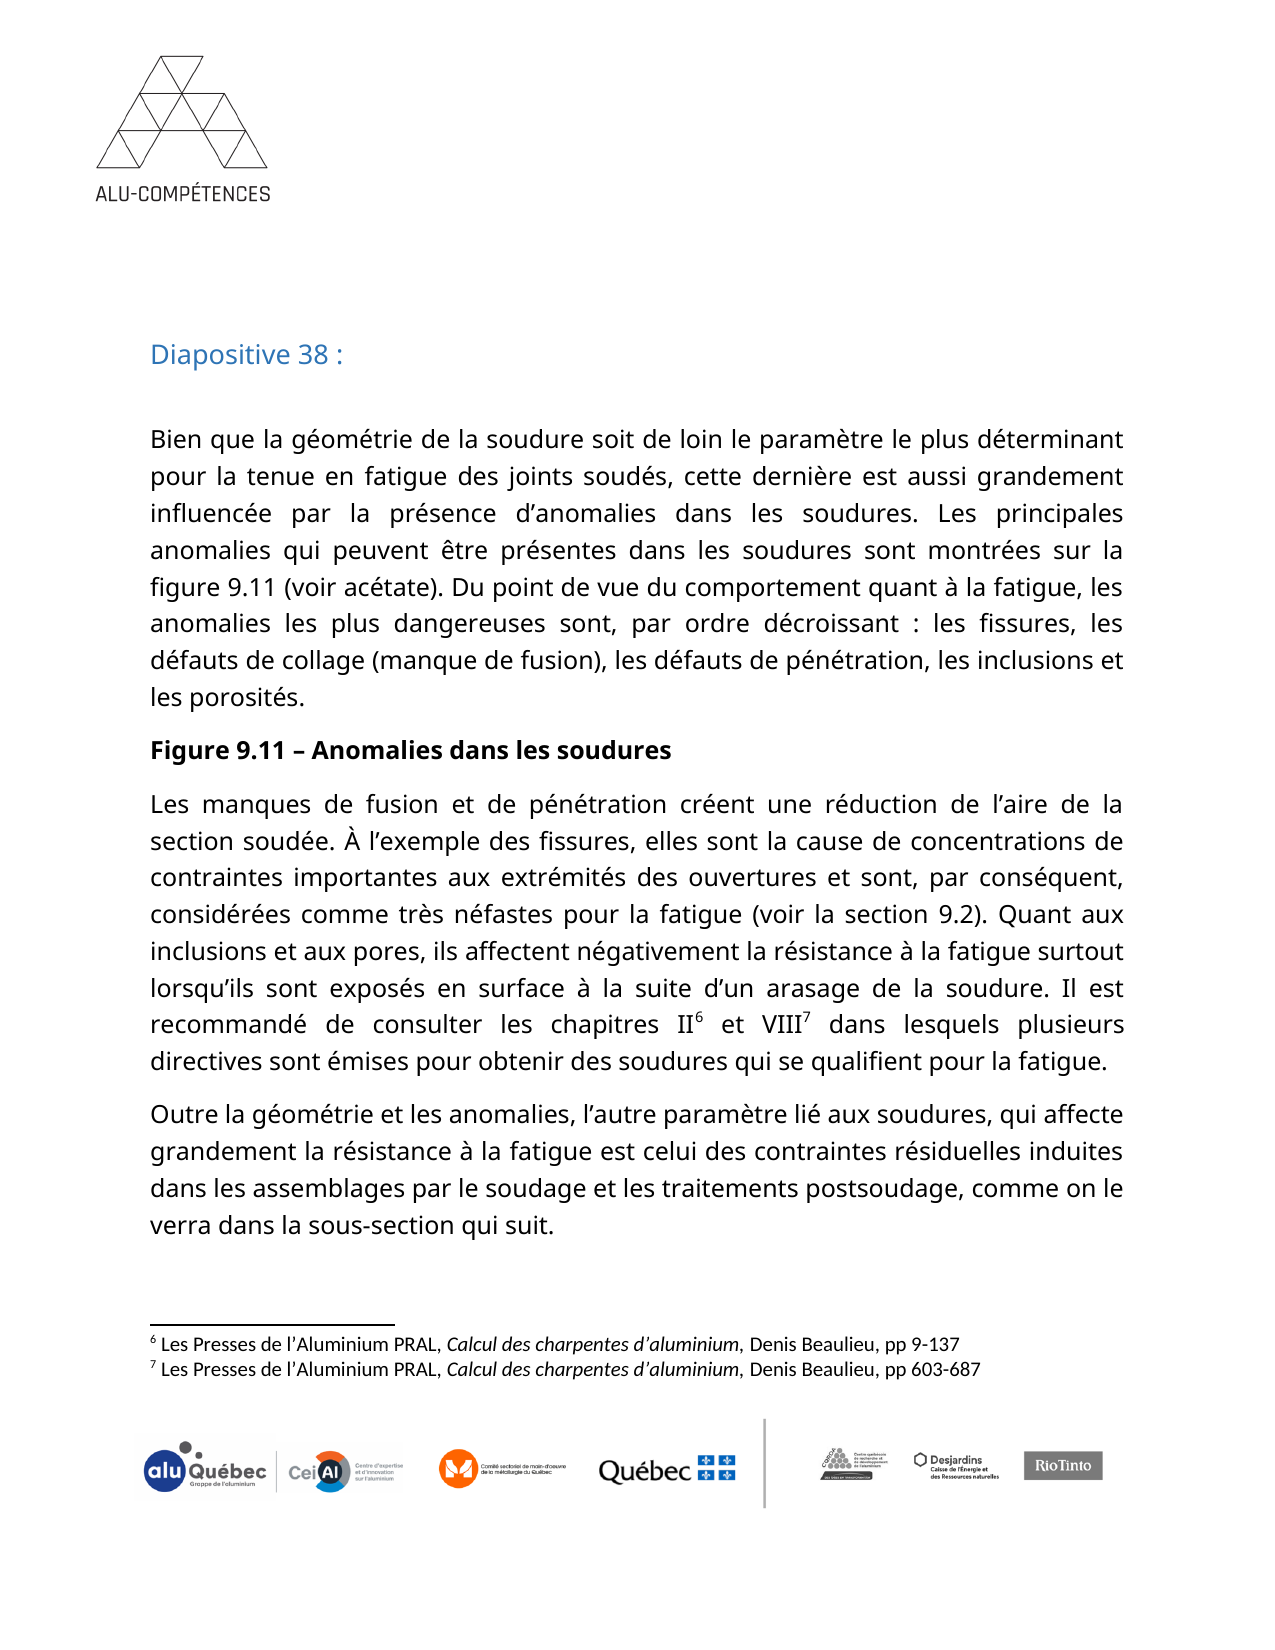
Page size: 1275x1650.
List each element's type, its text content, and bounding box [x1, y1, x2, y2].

text Les manques de fusion et de pénétration créent une réduction de l’aire de la section soudée. À l’exemple des fissures, elles sont la cause de concentrations de contraintes importantes aux extrémités des ouvertures et sont, par conséquent, considérées comme très néfastes pour la fatigue (voir la section 9.2). Quant aux inclusions et aux pores, ils affectent négativement la résistance à la fatigue surtout lorsqu’ils sont exposés en surface à la suite d’un arasage de la soudure. Il est recommandé de consulter les chapitres II et VIII dans lesquels plusieurs directives sont émises pour obtenir des soudures qui se qualifient pour la fatigue. [150, 786, 1125, 1078]
text Bien que la géométrie de la soudure soit de loin le paramètre le plus déterminant pour la tenue en fatigue des joints soudés, cette dernière est aussi grandement influencée par la présence d’anomalies dans les soudures. Les principales anomalies qui peuvent être présentes dans les soudures sont montrées sur la figure 9.11 (voir acétate). Du point de vue du comportement quant à la fatigue, les anomalies les plus dangereuses sont, par ordre décroissant : les fissures, les défauts de collage (manque de fusion), les défauts de pénétration, les inclusions et les porosités. [150, 422, 1125, 713]
picture [105, 1382, 1152, 1542]
text Figure 9.11 – Anomalies dans les soudures [150, 733, 1125, 767]
text Outre la géométrie et les anomalies, l’autre paramètre lié aux soudures, qui affecte grandement la résistance à la fatigue est celui des contraintes résiduelles induites dans les assemblages par le soudage et les traitements postsoudage, comme on le verra dans la sous-section qui suit. [150, 1097, 1125, 1242]
subtitle Diapositive 38 : [150, 335, 1125, 372]
